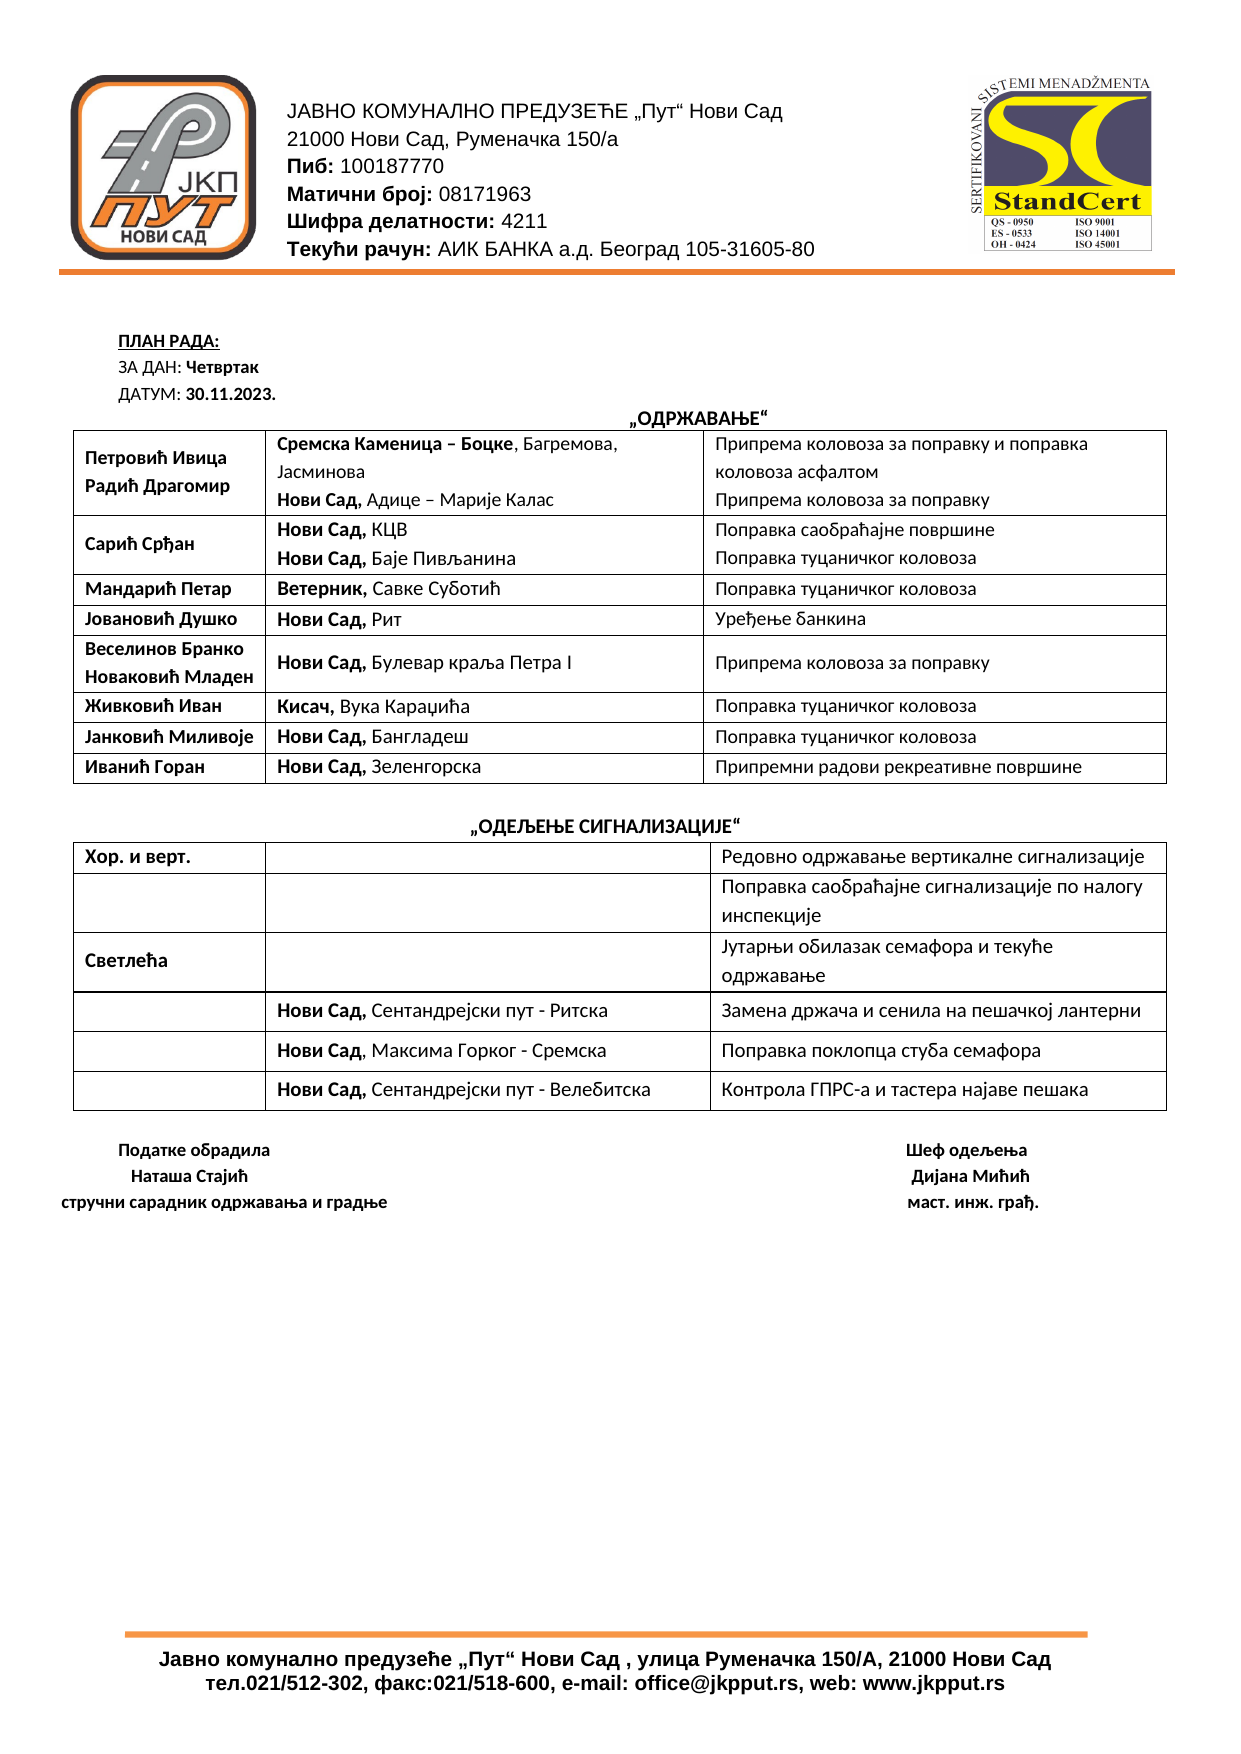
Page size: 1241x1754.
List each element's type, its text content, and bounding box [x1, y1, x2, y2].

table_header Припрема коловоза за поправку и поправка коловоза асфалтом Припрема коловоза за поправку [704, 431, 1166, 515]
table_cell Поправка поклопца стуба семафора [711, 1032, 1166, 1071]
table_cell Уређење банкина [704, 606, 1166, 635]
table_cell Контрола ГПРС-а и тастера најаве пешака [711, 1072, 1166, 1110]
text Податке обрадила Шеф одељења [118, 1138, 1092, 1161]
table_cell Мандарић Петар [74, 575, 265, 605]
table_cell Нови Сад, Зеленгорска [266, 754, 703, 783]
table_cell Јутарњи обилазак семафора и текуће одржавање [711, 933, 1166, 991]
text „ОДЕЉЕЊЕ СИГНАЛИЗАЦИЈЕ“ [118, 813, 1092, 838]
table_cell Нови Сад, Максима Горког - Сремска [266, 1032, 710, 1071]
table_header Хор. и верт. [74, 843, 265, 872]
text Наташа Стајић Дијана Мићић [118, 1164, 1092, 1187]
table_cell Светлећа [74, 933, 265, 991]
table_cell Замена држача и сенила на пешачкој лантерни [711, 993, 1166, 1031]
table_cell [74, 874, 265, 932]
table_cell Припремни радови рекреативне површине [704, 754, 1166, 783]
table_cell Сарић Срђан [74, 516, 265, 574]
table_cell Поправка туцаничког коловоза [704, 693, 1166, 722]
table_cell [74, 1032, 265, 1071]
table_header Сремска Каменица – Боцке, Багремова, Jaсминова Нови Сад, Адице – Марије Калас [266, 431, 703, 515]
table_cell [266, 874, 710, 932]
text ПЛАН РАДА: [118, 329, 1092, 352]
table_cell [74, 993, 265, 1031]
table_cell [266, 933, 710, 991]
table_cell Поправка саобраћајне површине Поправка туцаничког коловоза [704, 516, 1166, 574]
table_cell Иванић Горан [74, 754, 265, 783]
text „ОДРЖАВАЊЕ“ [118, 405, 1092, 430]
table_cell Јовановић Душко [74, 606, 265, 635]
table_cell Нови Сад, Сентандрејски пут - Велебитска [266, 1072, 710, 1110]
table_header Петровић Ивица Радић Драгомир [74, 431, 265, 515]
table_cell Нови Сад, Рит [266, 606, 703, 635]
table_cell Ветерник, Савке Суботић [266, 575, 703, 605]
text стручни сарадник одржавања и градње маст. инж. грађ. [44, 1191, 1092, 1213]
picture [968, 75, 1154, 254]
table_cell Поправка туцаничког коловоза [704, 723, 1166, 752]
picture [70, 75, 264, 269]
text ЗА ДАН: Четвртак [118, 356, 1092, 379]
table_cell Веселинов Бранко Новаковић Младен [74, 636, 265, 692]
table_cell Нови Сад, Булевар краља Петра I [266, 636, 703, 692]
table_cell Живковић Иван [74, 693, 265, 722]
text ДАТУМ: 30.11.2023. [118, 382, 1092, 405]
table_cell Нови Сад, КЦВ Нови Сад, Баје Пивљанина [266, 516, 703, 574]
table_cell Јанковић Миливоје [74, 723, 265, 752]
table_cell Поправка туцаничког коловоза [704, 575, 1166, 605]
table_cell Нови Сад, Сентандрејски пут - Ритска [266, 993, 710, 1031]
table_header [266, 843, 710, 872]
table_cell Припрема коловоза за поправку [704, 636, 1166, 692]
table_cell Нови Сад, Бангладеш [266, 723, 703, 752]
table_cell [74, 1072, 265, 1110]
table_cell Поправка саобраћајне сигнализације по налогу инспекције [711, 874, 1166, 932]
table_cell Кисач, Вука Караџића [266, 693, 703, 722]
table_header Редовно одржавање вертикалне сигнализације [711, 843, 1166, 872]
